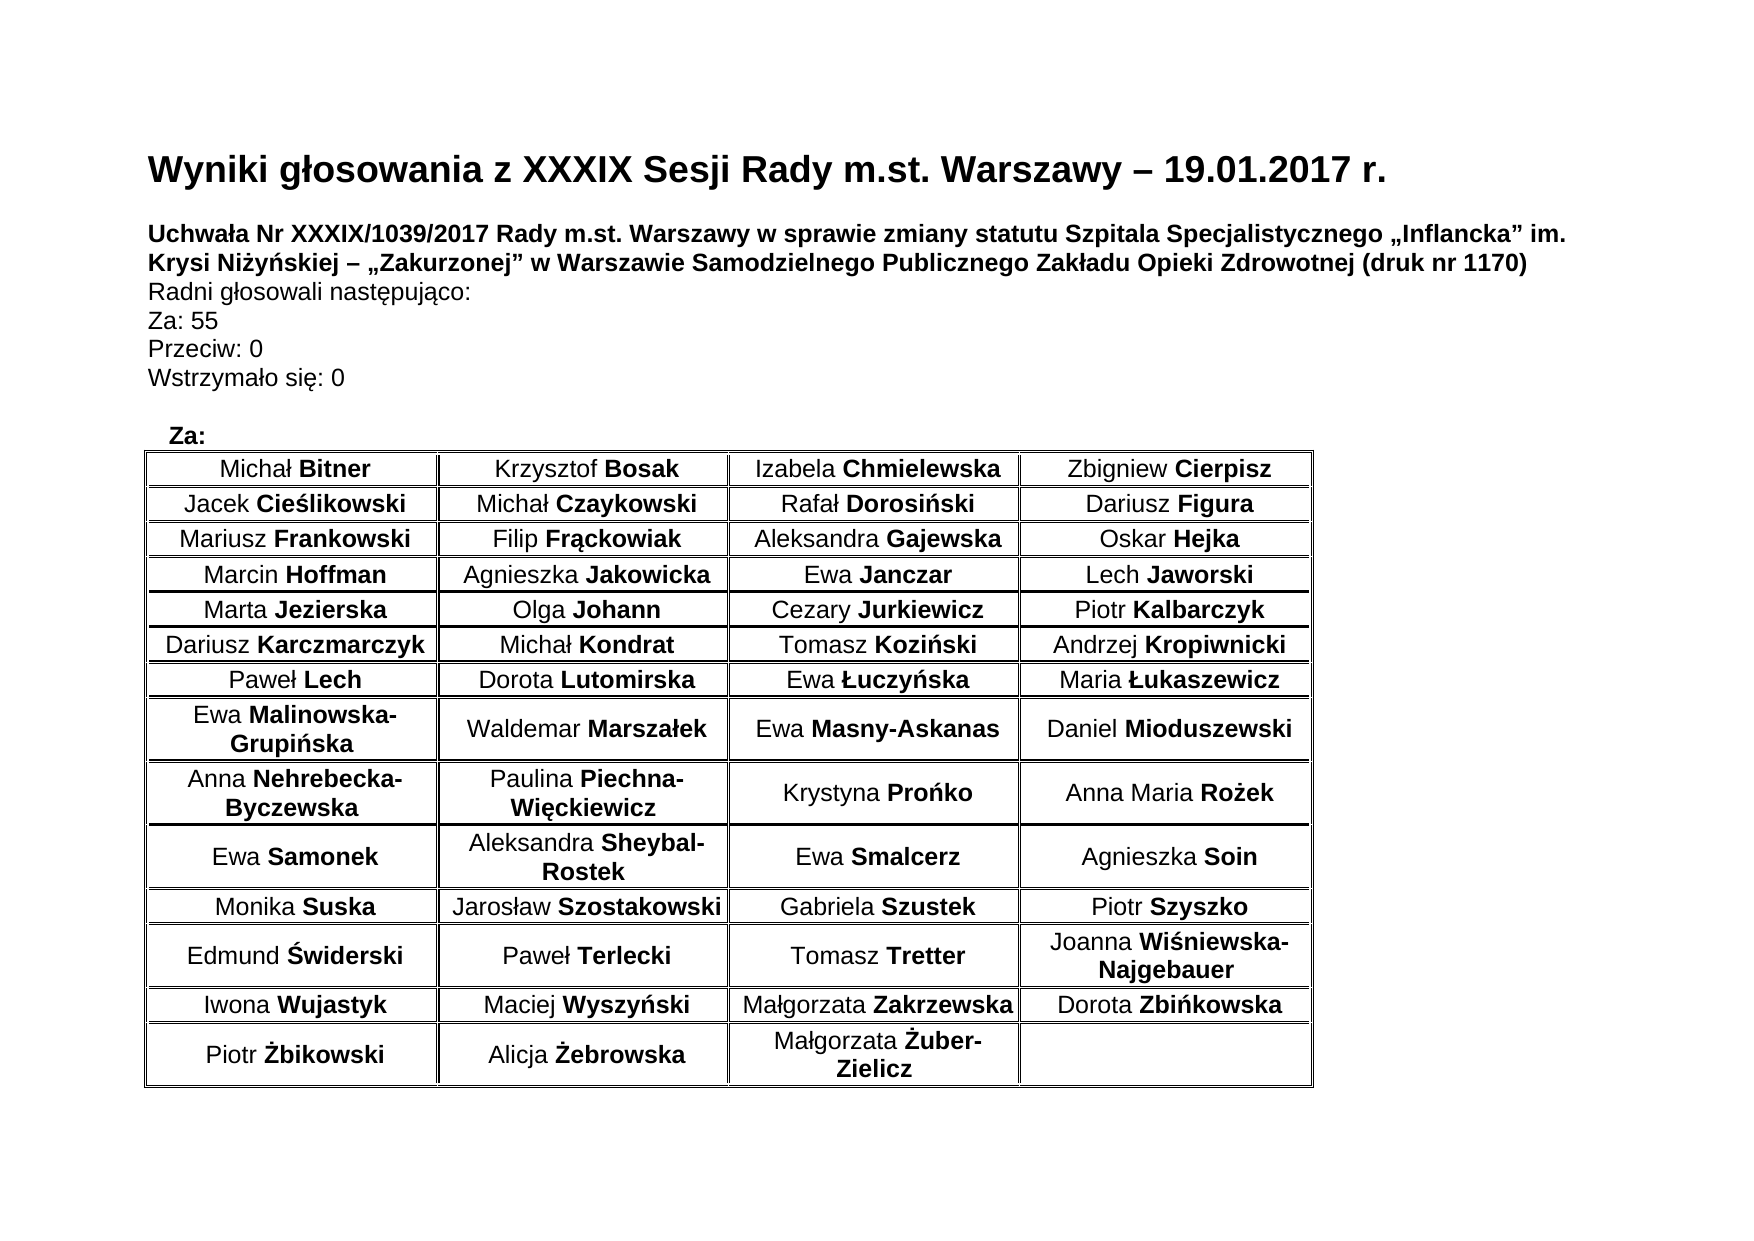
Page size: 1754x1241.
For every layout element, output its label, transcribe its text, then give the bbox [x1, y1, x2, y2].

table_cell Dorota Lutomirska [440, 664, 727, 695]
table_cell Ewa Smalcerz [730, 826, 1018, 887]
table_cell Ewa Janczar [730, 558, 1018, 590]
table_cell [1020, 1021, 1312, 1085]
table_cell Gabriela Szustek [730, 890, 1018, 922]
table_cell Małgorzata Zakrzewska [730, 989, 1018, 1021]
table_cell Piotr Szyszko [1020, 887, 1312, 922]
text Uchwała Nr XXXIX/1039/2017 Rady m.st. Warszawy w sprawie zmiany statutu Szpitala Specjalistycznego „Inflancka” im. Krysi Niżyńskiej – „Zakurzonej” w Warszawie Samodzielnego Publicznego Zakładu Opieki Zdrowotnej (druk nr 1170) Radni głosowali następująco: Za: 55 Przeciw: 0 Wstrzymało się: 0 Za: [148, 219, 1606, 449]
table_cell Aleksandra Gajewska [730, 523, 1018, 555]
table_cell Anna Maria Rożek [1021, 759, 1311, 823]
table_cell Tomasz Tretter [730, 925, 1018, 986]
table_cell Waldemar Marszałek [440, 699, 727, 759]
table_cell Michał Kondrat [440, 628, 727, 660]
table_cell Dorota Zbińkowska [1020, 986, 1312, 1021]
table_cell Ewa Samonek [145, 823, 436, 887]
table_cell Alicja Żebrowska [438, 1024, 729, 1085]
table_cell Edmund Świderski [145, 922, 438, 986]
table_cell Mariusz Frankowski [145, 520, 438, 555]
table_header Michał Bitner [147, 451, 438, 484]
table_cell Filip Frąckowiak [440, 523, 727, 555]
table_cell Krystyna Prońko [730, 763, 1018, 823]
table_cell Jarosław Szostakowski [440, 890, 727, 922]
table_cell Maciej Wyszyński [440, 989, 727, 1021]
table_cell Piotr Kalbarczyk [1021, 590, 1311, 625]
table_cell Agnieszka Jakowicka [440, 558, 727, 590]
table_cell Andrzej Kropiwnicki [1021, 625, 1311, 660]
table_cell Marcin Hoffman [145, 555, 438, 590]
table_cell Piotr Żbikowski [145, 1021, 438, 1085]
table_cell Aleksandra Sheybal-Rostek [440, 826, 727, 887]
table_cell Oskar Hejka [1020, 520, 1312, 555]
table_cell Marta Jezierska [147, 590, 436, 625]
table_cell Cezary Jurkiewicz [730, 593, 1018, 625]
table_header Zbigniew Cierpisz [1020, 453, 1311, 484]
table_cell Jacek Cieślikowski [147, 485, 436, 520]
table_cell Rafał Dorosiński [730, 488, 1018, 520]
table_cell Ewa Masny-Askanas [730, 699, 1018, 759]
table_cell Joanna Wiśniewska-Najgebauer [1020, 922, 1312, 986]
table_cell Dariusz Figura [1021, 485, 1311, 520]
table_cell Lech Jaworski [1020, 555, 1312, 590]
table_cell Anna Nehrebecka-Byczewska [147, 759, 436, 823]
text Wyniki głosowania z XXXIX Sesji Rady m.st. Warszawy – 19.01.2017 r. [148, 148, 1606, 191]
table_cell Dariusz Karczmarczyk [147, 625, 436, 660]
table_cell Małgorzata Żuber-Zielicz [729, 1024, 1020, 1085]
table_header Krzysztof Bosak [438, 453, 729, 484]
table_cell Paulina Piechna-Więckiewicz [440, 763, 727, 823]
table_cell Ewa Malinowska-Grupińska [147, 695, 436, 759]
table_cell Paweł Terlecki [440, 925, 727, 986]
table_header Izabela Chmielewska [729, 453, 1020, 484]
table_cell Ewa Łuczyńska [730, 664, 1018, 695]
table_cell Iwona Wujastyk [145, 986, 438, 1021]
table_cell Olga Johann [440, 593, 727, 625]
table_cell Monika Suska [145, 887, 438, 922]
table_cell Agnieszka Soin [1021, 823, 1312, 887]
table_cell Maria Łukaszewicz [1021, 660, 1311, 695]
table_cell Daniel Mioduszewski [1021, 695, 1311, 759]
table_cell Paweł Lech [147, 660, 436, 695]
table_cell Tomasz Koziński [730, 628, 1018, 660]
table_cell Michał Czaykowski [440, 488, 727, 520]
